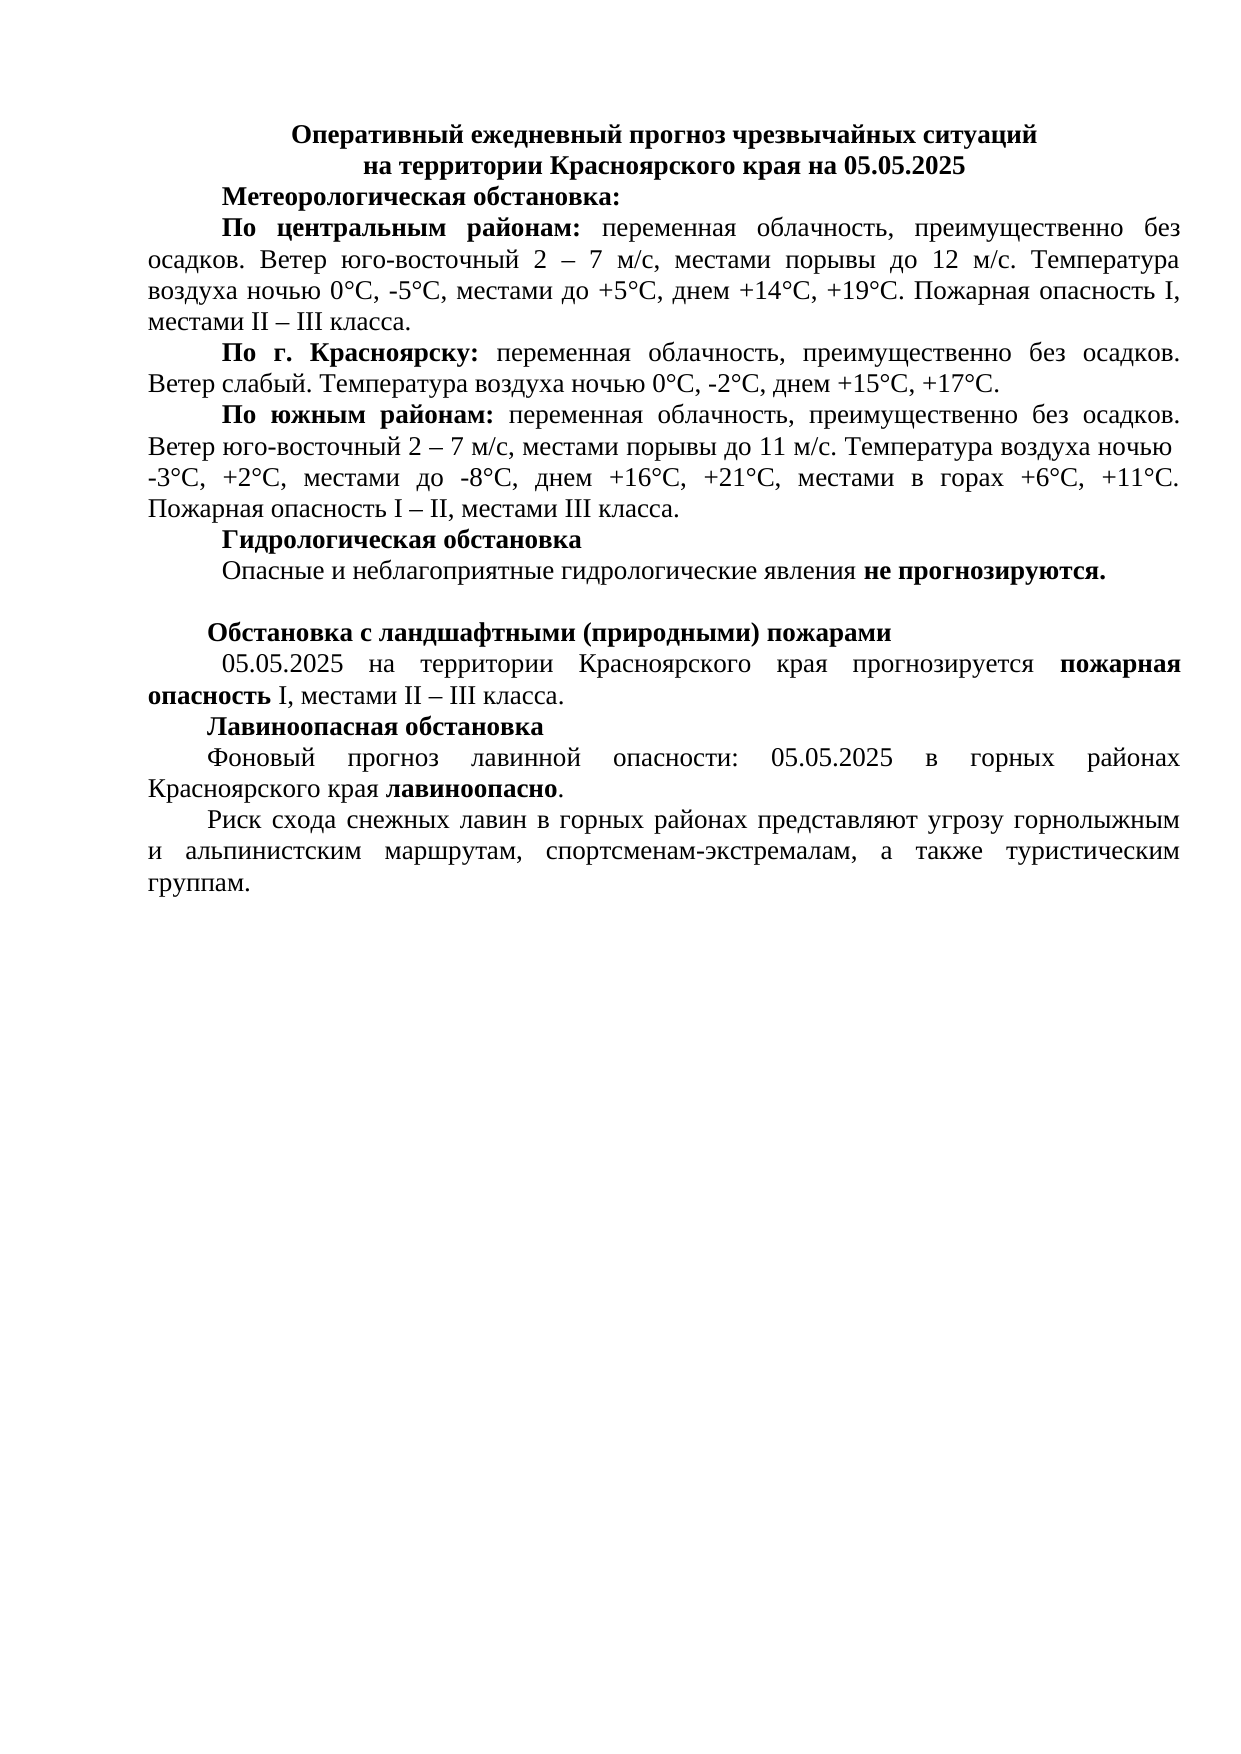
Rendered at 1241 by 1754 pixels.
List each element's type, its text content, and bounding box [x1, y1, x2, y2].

text Метеорологическая обстановка: [148, 180, 1181, 212]
text 05.05.2025 на территории Красноярского края прогнозируется пожарная опасность I, местами II – III класса. [148, 648, 1181, 710]
text Лавиноопасная обстановка [148, 710, 1181, 741]
text По г. Красноярску: переменная облачность, преимущественно без осадков. Ветер слабый. Температура воздуха ночью 0°С, -2°С, днем +15°С, +17°С. [148, 336, 1181, 398]
text По южным районам: переменная облачность, преимущественно без осадков. Ветер юго-восточный 2 – 7 м/с, местами порывы до 11 м/с. Температура воздуха ночью -3°С, +2°С, местами до -8°С, днем +16°С, +21°С, местами в горах +6°С, +11°С. Пожарная опасность I – II, местами III класса. [148, 398, 1181, 523]
text на территории Красноярского края на 05.05.2025 [148, 149, 1181, 180]
text Фоновый прогноз лавинной опасности: 05.05.2025 в горных районах Красноярского края лавиноопасно. [148, 741, 1181, 803]
text Риск схода снежных лавин в горных районах представляют угрозу горнолыжным и альпинистским маршрутам, спортсменам-экстремалам, а также туристическим группам. [148, 803, 1181, 897]
text По центральным районам: переменная облачность, преимущественно без осадков. Ветер юго-восточный 2 – 7 м/с, местами порывы до 12 м/с. Температура воздуха ночью 0°С, -5°С, местами до +5°С, днем +14°С, +19°С. Пожарная опасность I, местами II – III класса. [148, 212, 1181, 336]
text Оперативный ежедневный прогноз чрезвычайных ситуаций [148, 118, 1181, 149]
text Гидрологическая обстановка [148, 523, 1181, 554]
text Обстановка с ландшафтными (природными) пожарами [148, 616, 1181, 648]
text Опасные и неблагоприятные гидрологические явления не прогнозируются. [148, 554, 1181, 585]
